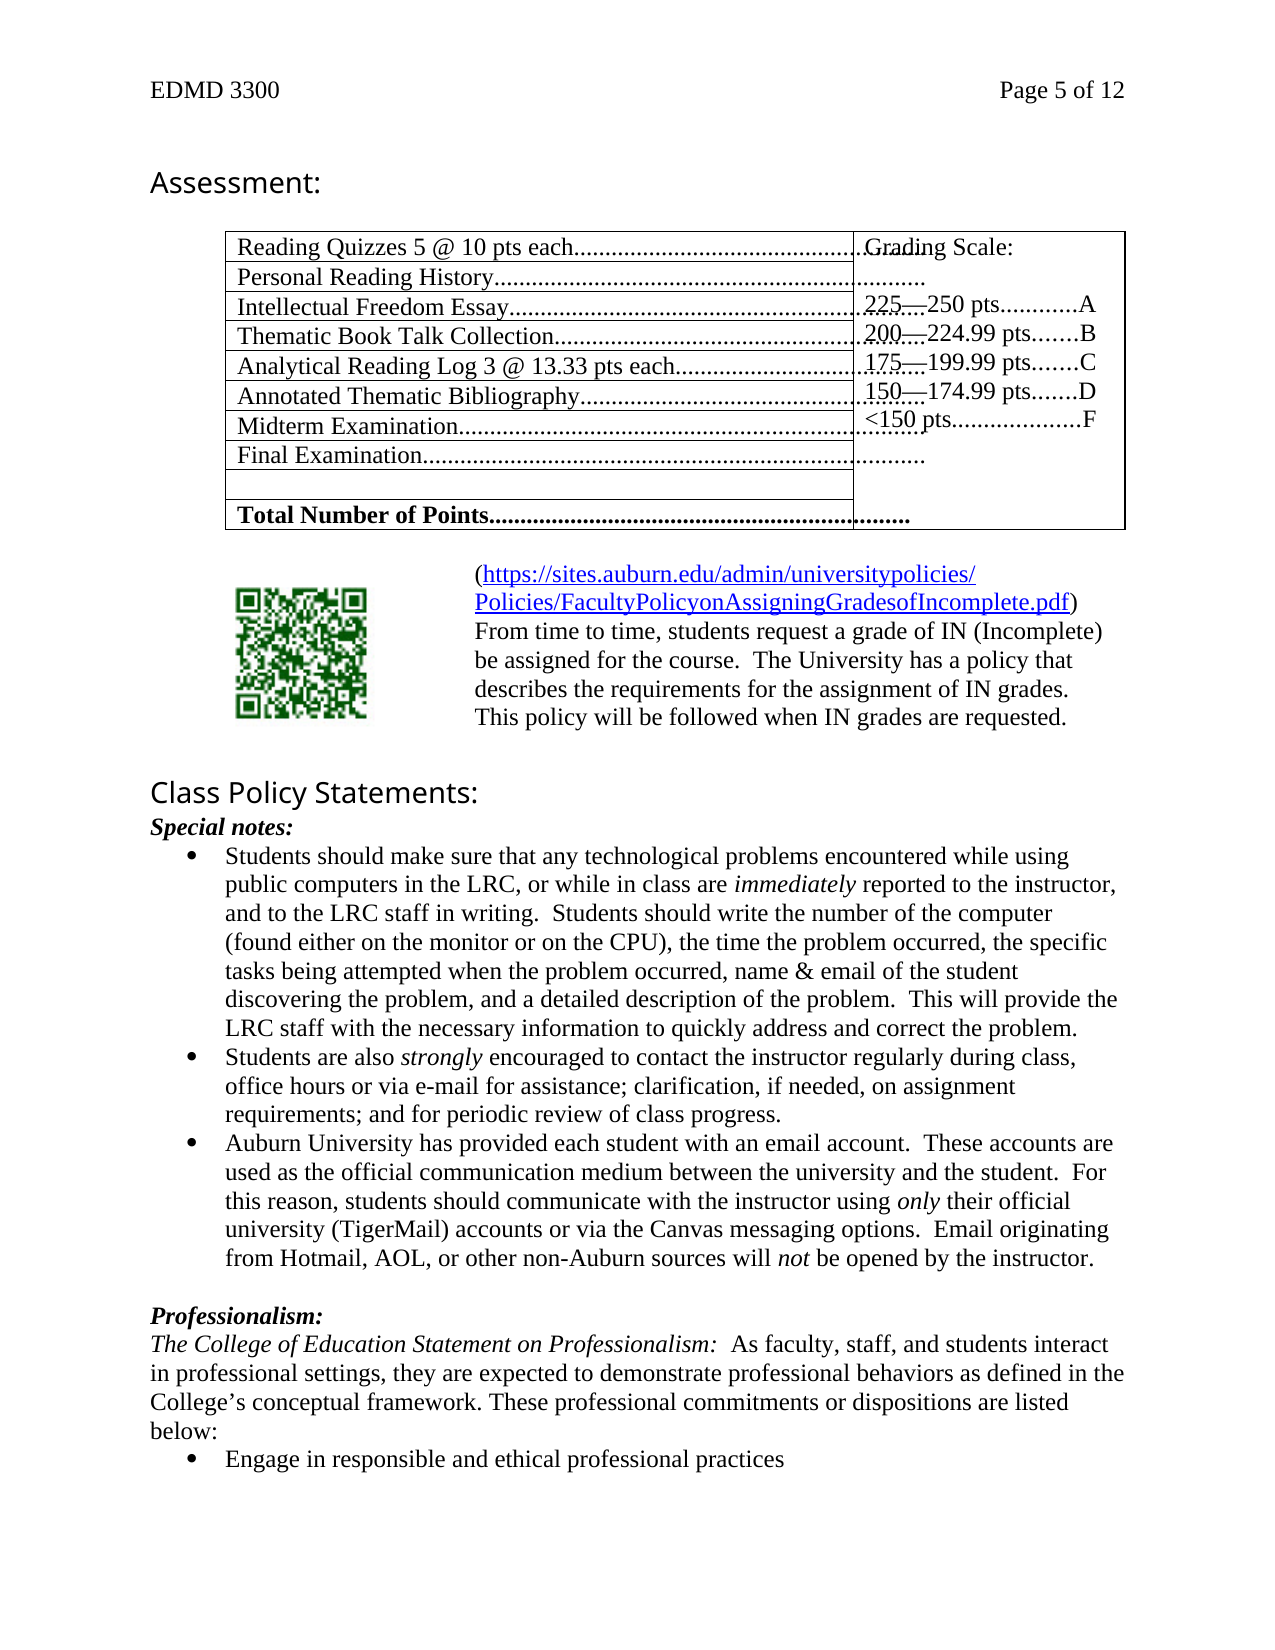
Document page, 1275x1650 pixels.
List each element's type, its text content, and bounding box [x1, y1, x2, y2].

subtitle Special notes: [150, 812, 1125, 841]
table_cell Intellectual Freedom Essay 25 pts [226, 292, 853, 320]
subtitle Assessment: [150, 162, 1125, 202]
subtitle Professionalism: [150, 1301, 1125, 1329]
table_cell Thematic Book Talk Collection 25 pts [226, 321, 853, 350]
text (https://sites.auburn.edu/admin/universitypolicies/ Policies/FacultyPolicyonAssigningGradesofIncomplete.pdf) From time to time, students request a grade of IN (Incomplete) be assigned for the course. The University has a policy that describes the requirements for the assignment of IN grades. This policy will be followed when IN grades are requested. [225, 559, 1125, 731]
picture [223, 575, 381, 733]
list Engage in responsible and ethical professional practices [187, 1444, 1125, 1473]
table_cell Personal Reading History 20 pts [226, 262, 853, 291]
list Students are also strongly encouraged to contact the instructor regularly during class, office hours or via e-mail for assistance; clarification, if needed, on assignment requirements; and for periodic review of class progress. [187, 1042, 1125, 1128]
table_cell Total Number of Points 250 pts [226, 500, 853, 529]
subtitle Class Policy Statements: [150, 772, 1125, 812]
table_cell Analytical Reading Log 3 @ 13.33 pts each 40 pts [226, 351, 853, 380]
table_header Reading Quizzes 5 @ 10 pts each 50 pts [226, 232, 853, 261]
list Auburn University has provided each student with an email account. These accounts are used as the official communication medium between the university and the student. For this reason, students should communicate with the instructor using only their official university (TigerMail) accounts or via the Canvas messaging options. Email originating from Hotmail, AOL, or other non-Auburn sources will not be opened by the instructor. [187, 1128, 1125, 1272]
table_cell Midterm Examination 25 pts [226, 411, 853, 439]
table_cell Final Examination 25 pts [226, 441, 853, 469]
table_header Grading Scale: 225—250 pts A 200—224.99 pts B 175—199.99 pts C 150—174.99 pts D <150 pts F [854, 232, 1124, 529]
table_cell [226, 470, 853, 499]
list Students should make sure that any technological problems encountered while using public computers in the LRC, or while in class are immediately reported to the instructor, and to the LRC staff in writing. Students should write the number of the computer (found either on the monitor or on the CPU), the time the problem occurred, the specific tasks being attempted when the problem occurred, name & email of the student discovering the problem, and a detailed description of the problem. This will provide the LRC staff with the necessary information to quickly address and correct the problem. [187, 841, 1125, 1042]
table_cell Annotated Thematic Bibliography 40 pts [226, 381, 853, 410]
text The College of Education Statement on Professionalism: As faculty, staff, and students interact in professional settings, they are expected to demonstrate professional behaviors as defined in the College’s conceptual framework. These professional commitments or dispositions are listed below: [150, 1329, 1125, 1444]
